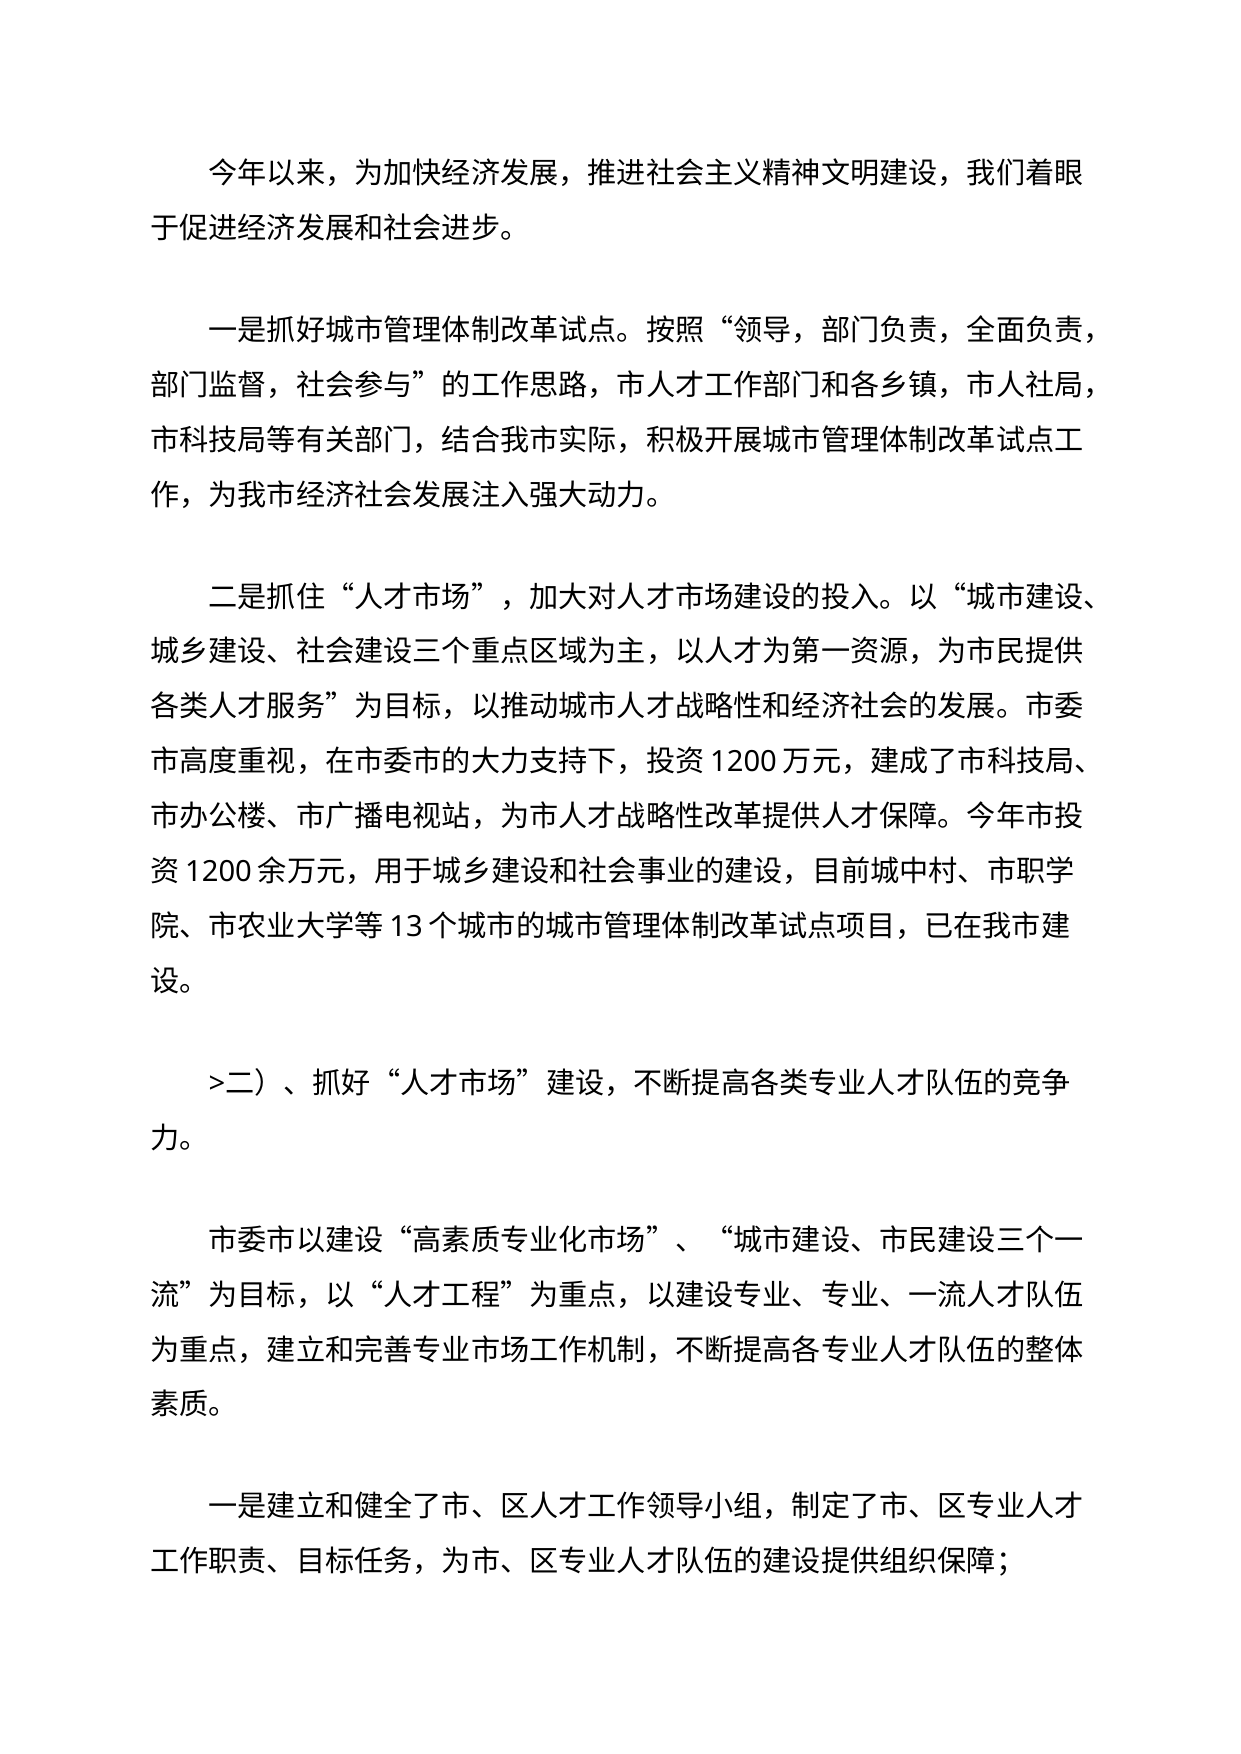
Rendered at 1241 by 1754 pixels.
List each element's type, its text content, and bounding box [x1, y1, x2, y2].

text 一是建立和健全了市、区人才工作领导小组，制定了市、区专业人才工作职责、目标任务，为市、区专业人才队伍的建设提供组织保障； [150, 1483, 1090, 1580]
text 二是抓住“人才市场”，加大对人才市场建设的投入。以“城市建设、城乡建设、社会建设三个重点区域为主，以人才为第一资源，为市民提供各类人才服务”为目标，以推动城市人才战略性和经济社会的发展。市委市高度重视，在市委市的大力支持下，投资1200万元，建成了市科技局、市办公楼、市广播电视站，为市人才战略性改革提供人才保障。今年市投资1200余万元，用于城乡建设和社会事业的建设，目前城中村、市职学院、市农业大学等13个城市的城市管理体制改革试点项目，已在我市建设。 [150, 573, 1090, 1000]
text 今年以来，为加快经济发展，推进社会主义精神文明建设，我们着眼于促进经济发展和社会进步。 [150, 150, 1090, 247]
text 一是抓好城市管理体制改革试点。按照“领导，部门负责，全面负责，部门监督，社会参与”的工作思路，市人才工作部门和各乡镇，市人社局，市科技局等有关部门，结合我市实际，积极开展城市管理体制改革试点工作，为我市经济社会发展注入强大动力。 [150, 307, 1090, 514]
text 市委市以建设“高素质专业化市场”、“城市建设、市民建设三个一流”为目标，以“人才工程”为重点，以建设专业、专业、一流人才队伍为重点，建立和完善专业市场工作机制，不断提高各专业人才队伍的整体素质。 [150, 1216, 1090, 1423]
text >二）、抓好“人才市场”建设，不断提高各类专业人才队伍的竞争力。 [150, 1059, 1090, 1157]
